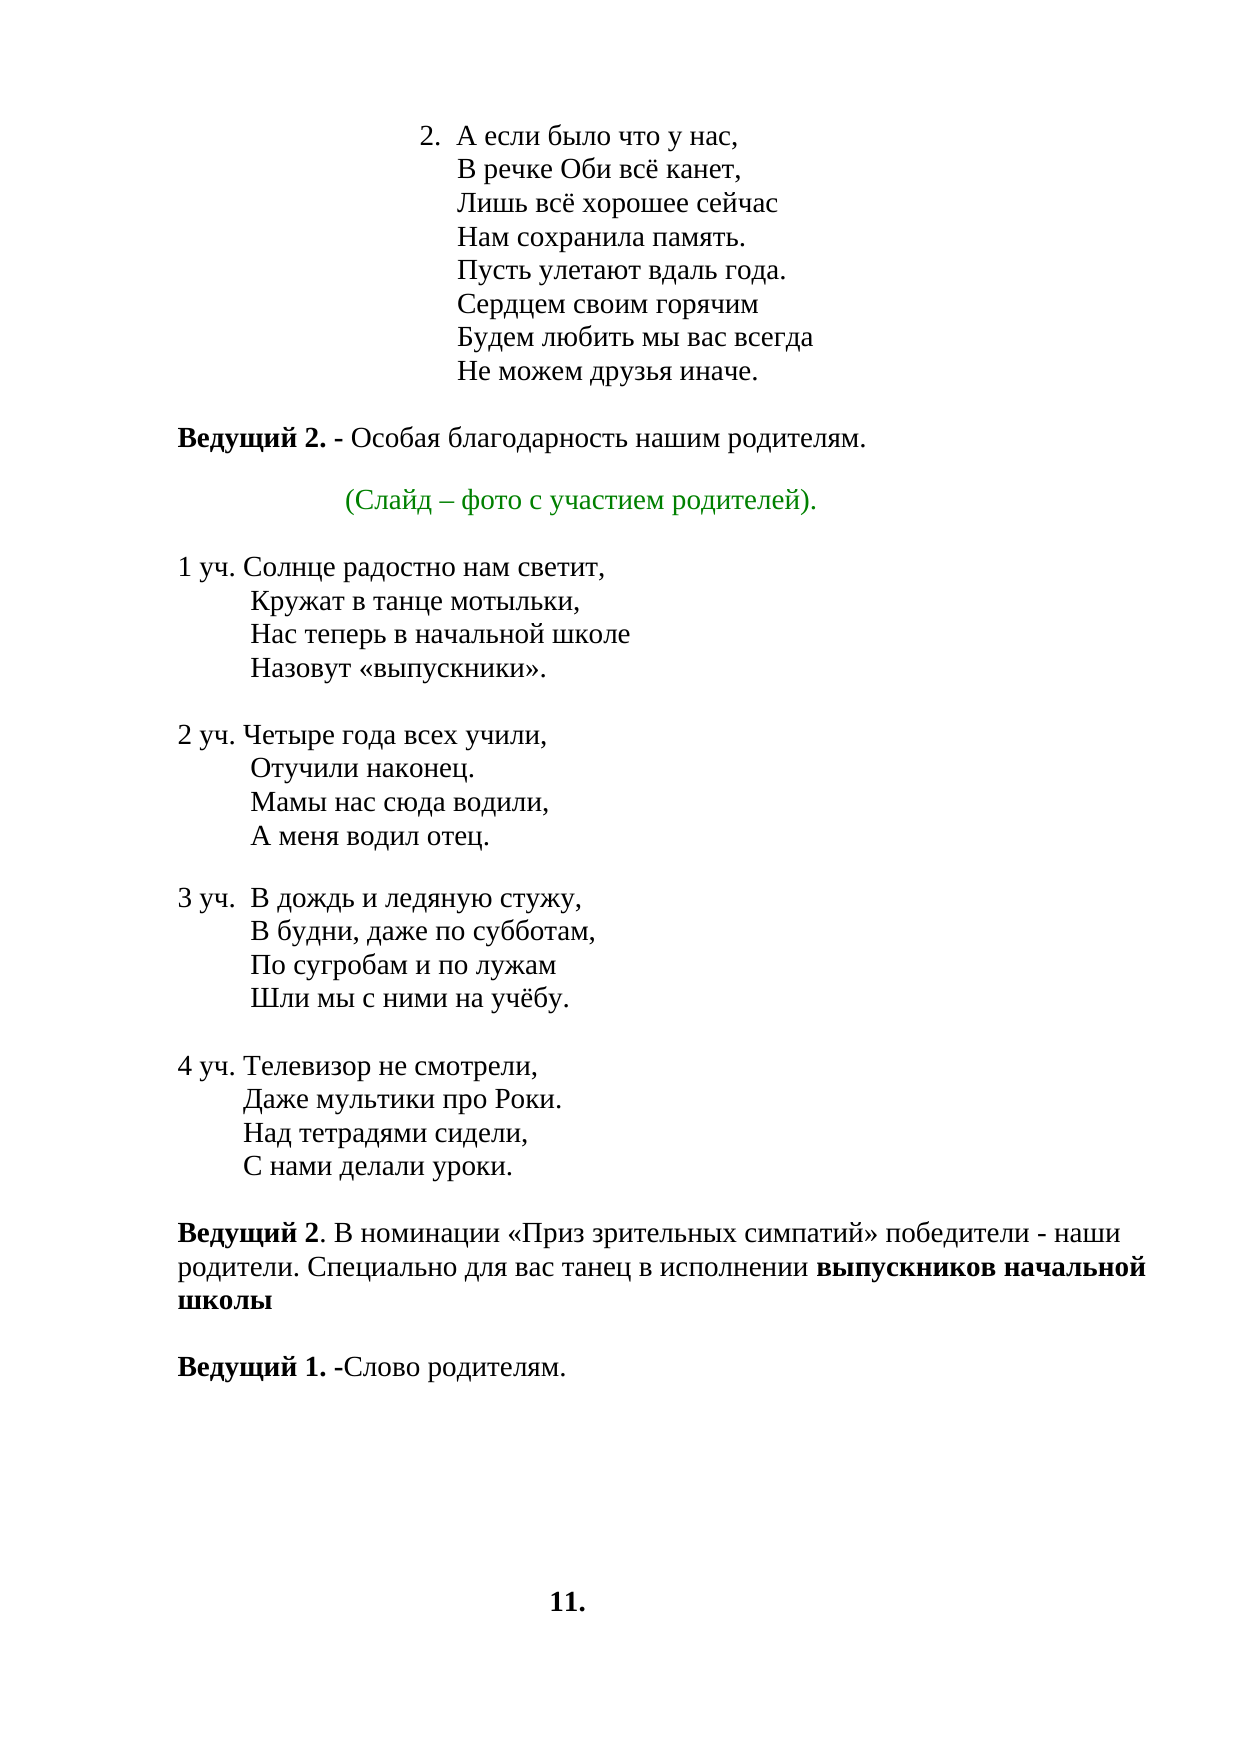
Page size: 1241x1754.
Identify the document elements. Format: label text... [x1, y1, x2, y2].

text Сердцем своим горячим [457, 286, 1152, 319]
text (Слайд – фото с участием родителей). [177, 482, 1152, 516]
text Ведущий 1. -Слово родителям. [177, 1349, 1152, 1383]
text Над тетрадями сидели, [177, 1115, 1152, 1148]
text В речке Оби всё канет, [457, 152, 1152, 185]
text 11. [177, 1584, 1152, 1618]
text В будни, даже по субботам, [177, 913, 1152, 947]
text По сугробам и по лужам [177, 947, 1152, 981]
text С нами делали уроки. [177, 1148, 1152, 1182]
text 4 уч. Телевизор не смотрели, [177, 1048, 1152, 1081]
text Отучили наконец. [177, 751, 1152, 784]
text Нас теперь в начальной школе [177, 616, 1152, 650]
text Ведущий 2. В номинации «Приз зрительных симпатий» победители - наши родители. Специально для вас танец в исполнении выпускников начальной школы [177, 1215, 1152, 1316]
text Нам сохранила память. [457, 219, 1152, 252]
text 1 уч. Солнце радостно нам светит, [177, 549, 1152, 583]
text Пусть улетают вдаль года. [457, 252, 1152, 286]
text Шли мы с ними на учёбу. [177, 981, 1152, 1014]
text Мамы нас сюда водили, [177, 784, 1152, 818]
text Лишь всё хорошее сейчас [457, 185, 1152, 219]
text 2 уч. Четыре года всех учили, [177, 717, 1152, 751]
text 3 уч. В дождь и ледяную стужу, [177, 880, 1152, 913]
text Даже мультики про Роки. [177, 1081, 1152, 1115]
text А меня водил отец. [177, 818, 1152, 851]
text Назовут «выпускники». [177, 650, 1152, 683]
text Не можем друзья иначе. [457, 353, 1152, 386]
text 2. А если было что у нас, [419, 118, 1152, 152]
text Кружат в танце мотыльки, [177, 583, 1152, 616]
text Ведущий 2. - Особая благодарность нашим родителям. [177, 420, 1152, 453]
text Будем любить мы вас всегда [457, 319, 1152, 353]
